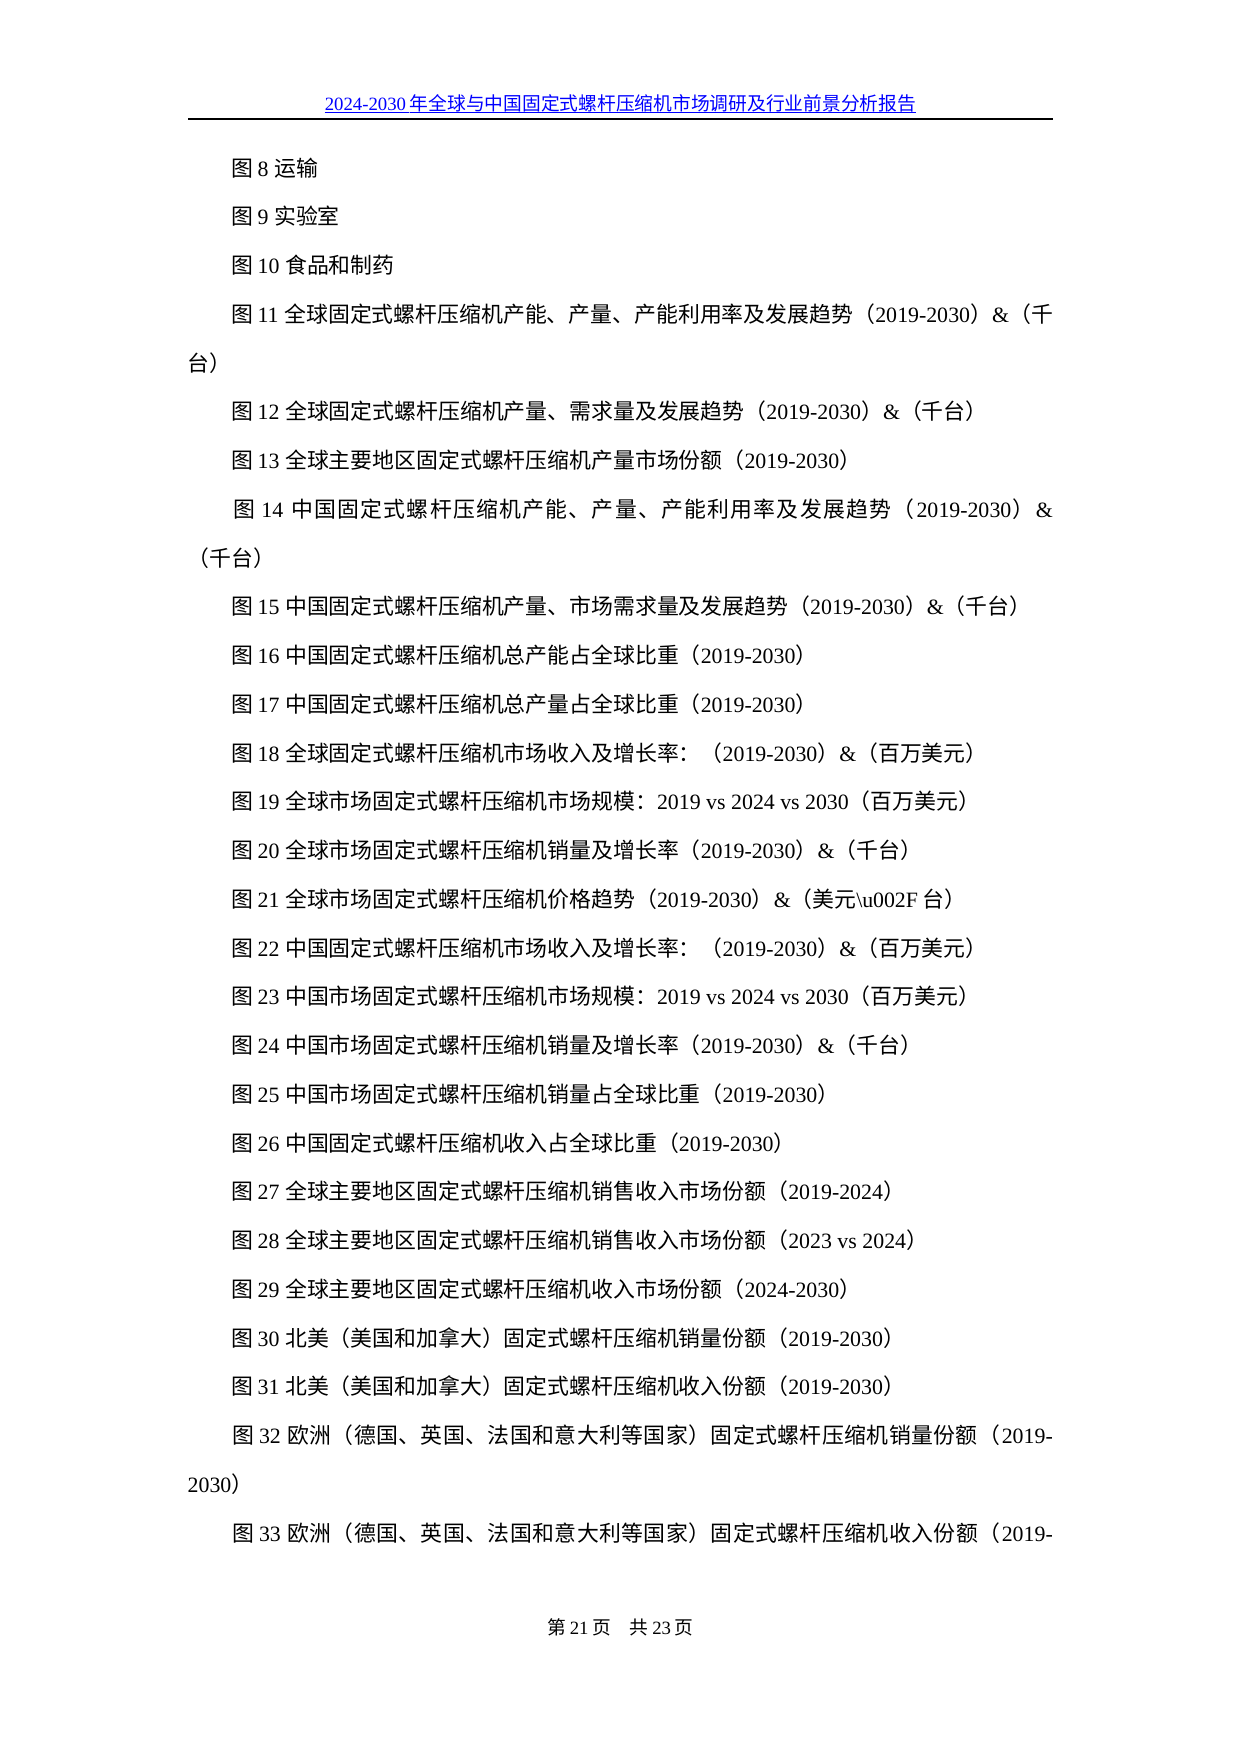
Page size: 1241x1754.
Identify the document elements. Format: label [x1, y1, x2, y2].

text [187, 150, 1053, 1548]
